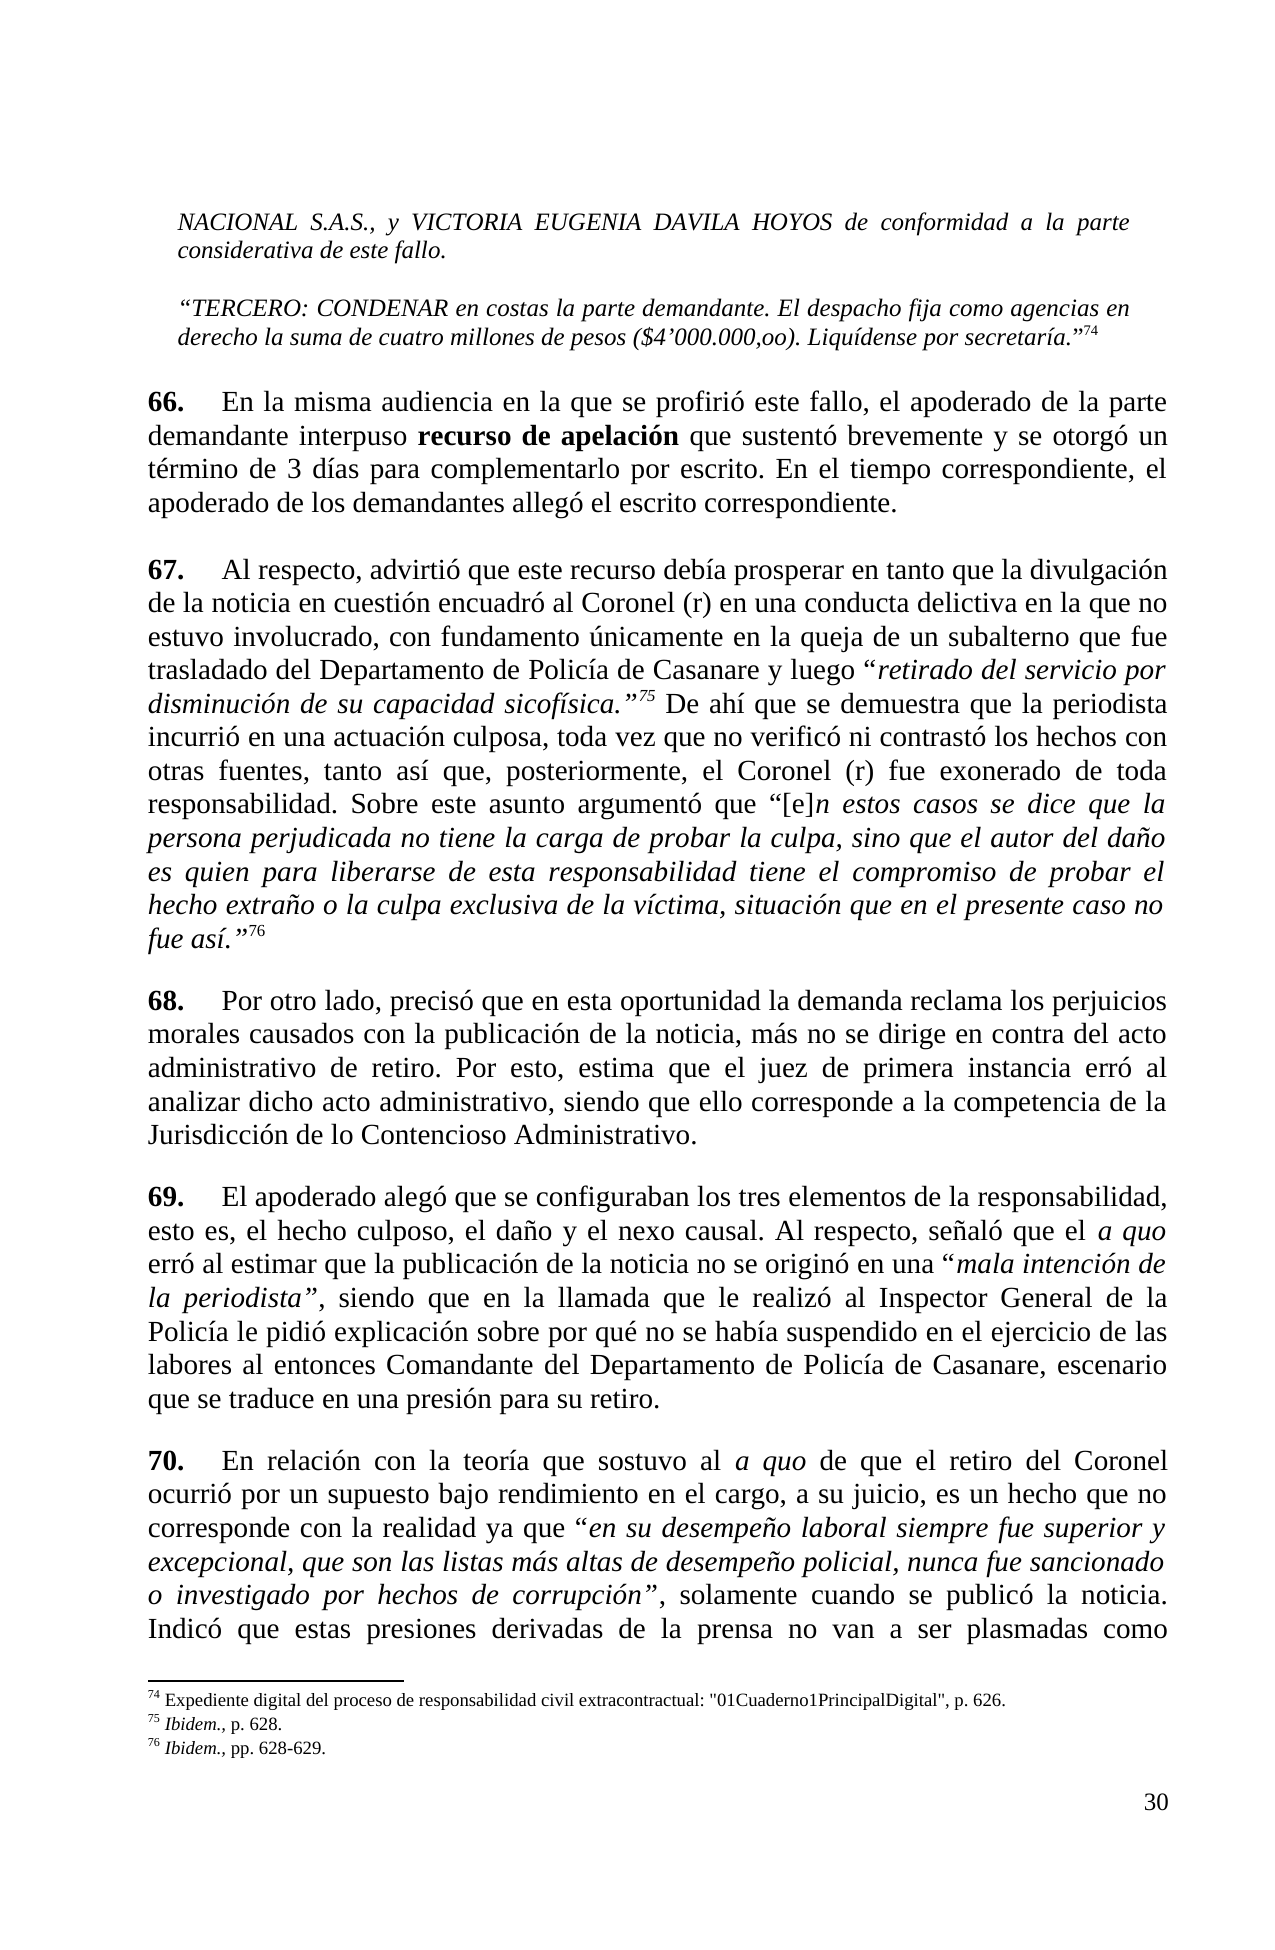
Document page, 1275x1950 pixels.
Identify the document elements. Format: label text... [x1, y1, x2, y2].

list Al respecto, advirtió que este recurso debía prosperar en tanto que la divulgación de la noticia en cuestión encuadró al Coronel (r) en una conducta delictiva en la que no estuvo involucrado, con fundamento únicamente en la queja de un subalterno que fue trasladado del Departamento de Policía de Casanare y luego “retirado del servicio por disminución de su capacidad sicofísica.” De ahí que se demuestra que la periodista incurrió en una actuación culposa, toda vez que no verificó ni contrastó los hechos con otras fuentes, tanto así que, posteriormente, el Coronel (r) fue exonerado de toda responsabilidad. Sobre este asunto argumentó que “[e]n estos casos se dice que la persona perjudicada no tiene la carga de probar la culpa, sino que el autor del daño es quien para liberarse de esta responsabilidad tiene el compromiso de probar el hecho extraño o la culpa exclusiva de la víctima, situación que en el presente caso no fue así.” [148, 552, 1169, 954]
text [177, 207, 1134, 264]
list Por otro lado, precisó que en esta oportunidad la demanda reclama los perjuicios morales causados con la publicación de la noticia, más no se dirige en contra del acto administrativo de retiro. Por esto, estima que el juez de primera instancia erró al analizar dicho acto administrativo, siendo que ello corresponde a la competencia de la Jurisdicción de lo Contencioso Administrativo. [148, 983, 1169, 1151]
text “TERCERO: CONDENAR en costas la parte demandante. El despacho fija como agencias en derecho la suma de cuatro millones de pesos ($4’000.000,oo). Liquídense por secretaría.” [177, 293, 1134, 351]
list El apoderado alegó que se configuraban los tres elementos de la responsabilidad, esto es, el hecho culposo, el daño y el nexo causal. Al respecto, señaló que el a quo erró al estimar que la publicación de la noticia no se originó en una “mala intención de la periodista”, siendo que en la llamada que le realizó al Inspector General de la Policía le pidió explicación sobre por qué no se había suspendido en el ejercicio de las labores al entonces Comandante del Departamento de Policía de Casanare, escenario que se traduce en una presión para su retiro. [148, 1179, 1169, 1414]
list En la misma audiencia en la que se profirió este fallo, el apoderado de la parte demandante interpuso recurso de apelación que sustentó brevemente y se otorgó un término de 3 días para complementarlo por escrito. En el tiempo correspondiente, el apoderado de los demandantes allegó el escrito correspondiente. [148, 384, 1169, 518]
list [148, 1443, 1169, 1644]
